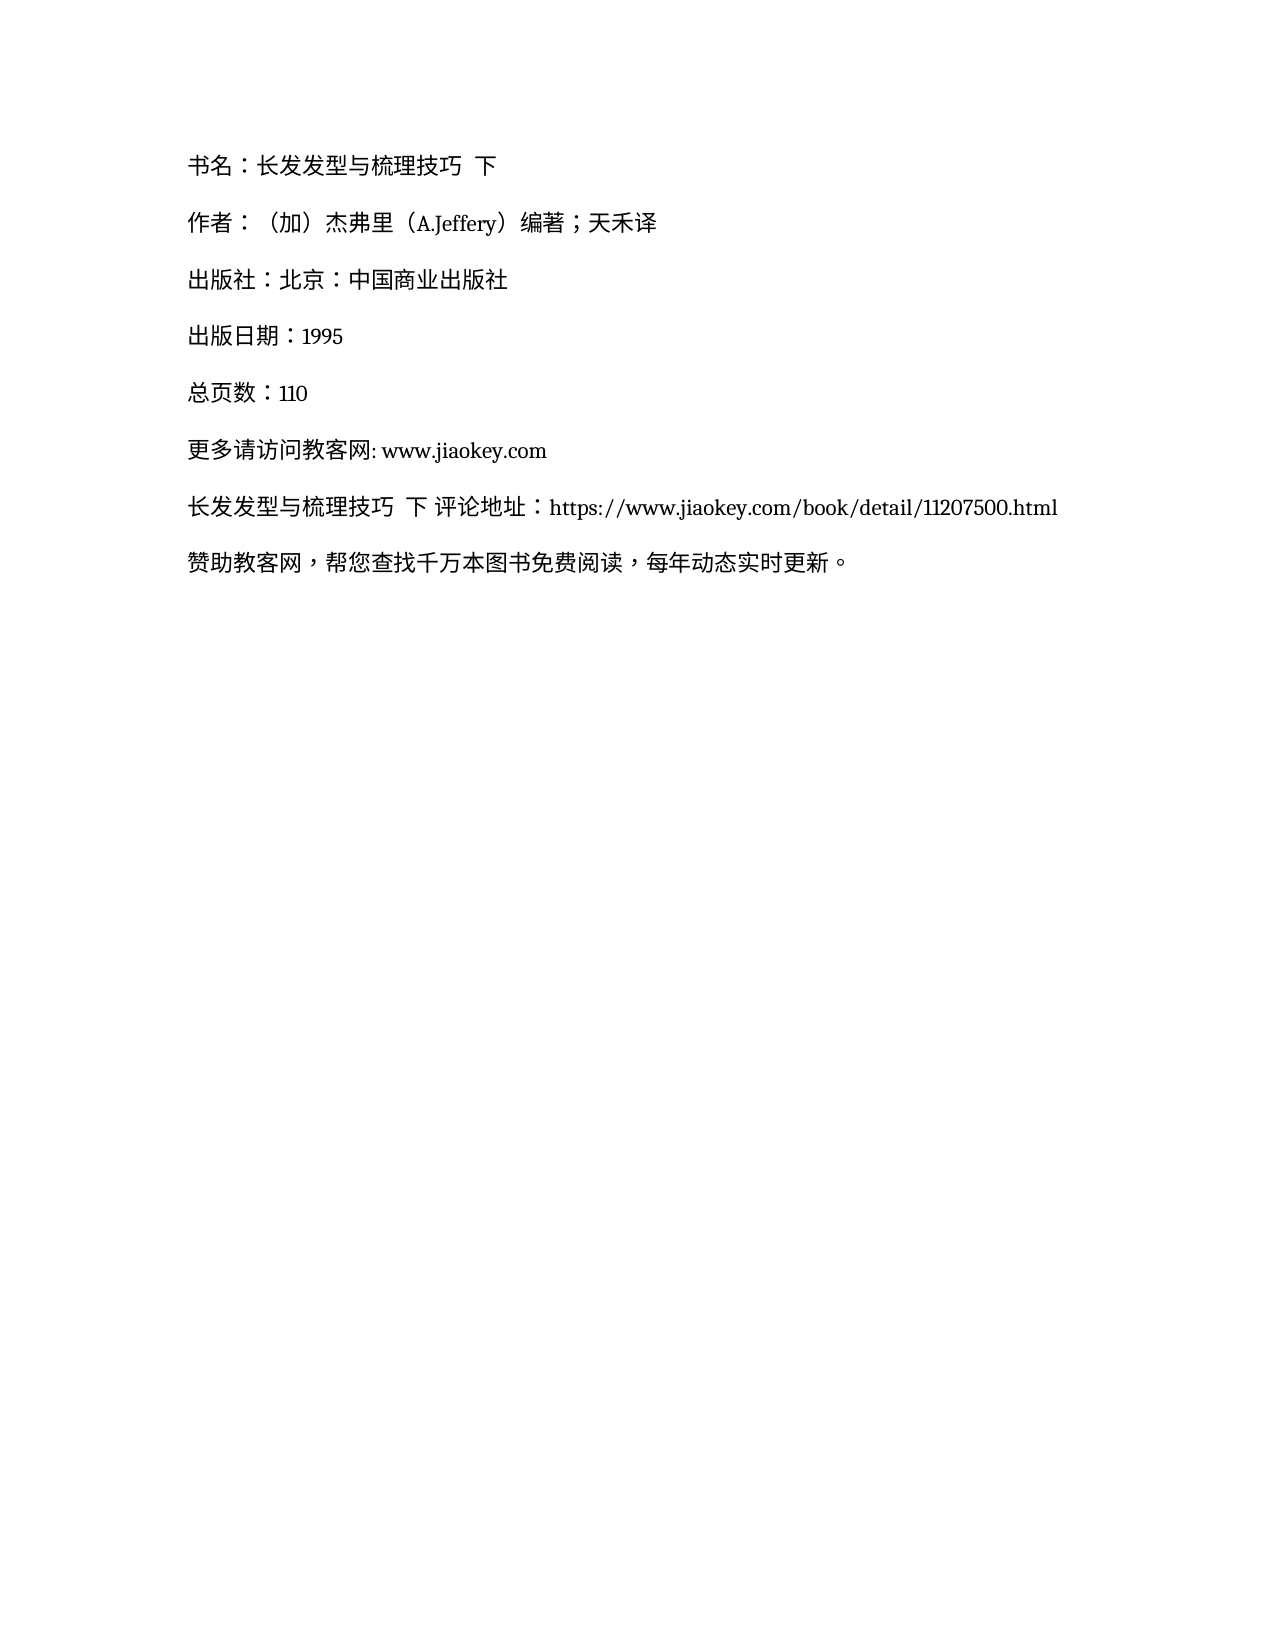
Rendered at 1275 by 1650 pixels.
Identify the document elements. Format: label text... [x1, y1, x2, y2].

text 出版日期：1995 [187, 320, 1087, 352]
text 出版社：北京：中国商业出版社 [187, 263, 1087, 295]
text 作者：（加）杰弗里（A.Jeffery）编著；天禾译 [187, 207, 1087, 238]
text 赞助教客网，帮您查找千万本图书免费阅读，每年动态实时更新。 [187, 547, 1087, 579]
text 长发发型与梳理技巧 下 评论地址：https://www.jiaokey.com/book/detail/11207500.html [187, 491, 1087, 522]
text 总页数：110 [187, 377, 1087, 408]
text 书名：长发发型与梳理技巧 下 [187, 150, 1087, 181]
text 更多请访问教客网: www.jiaokey.com [187, 434, 1087, 465]
